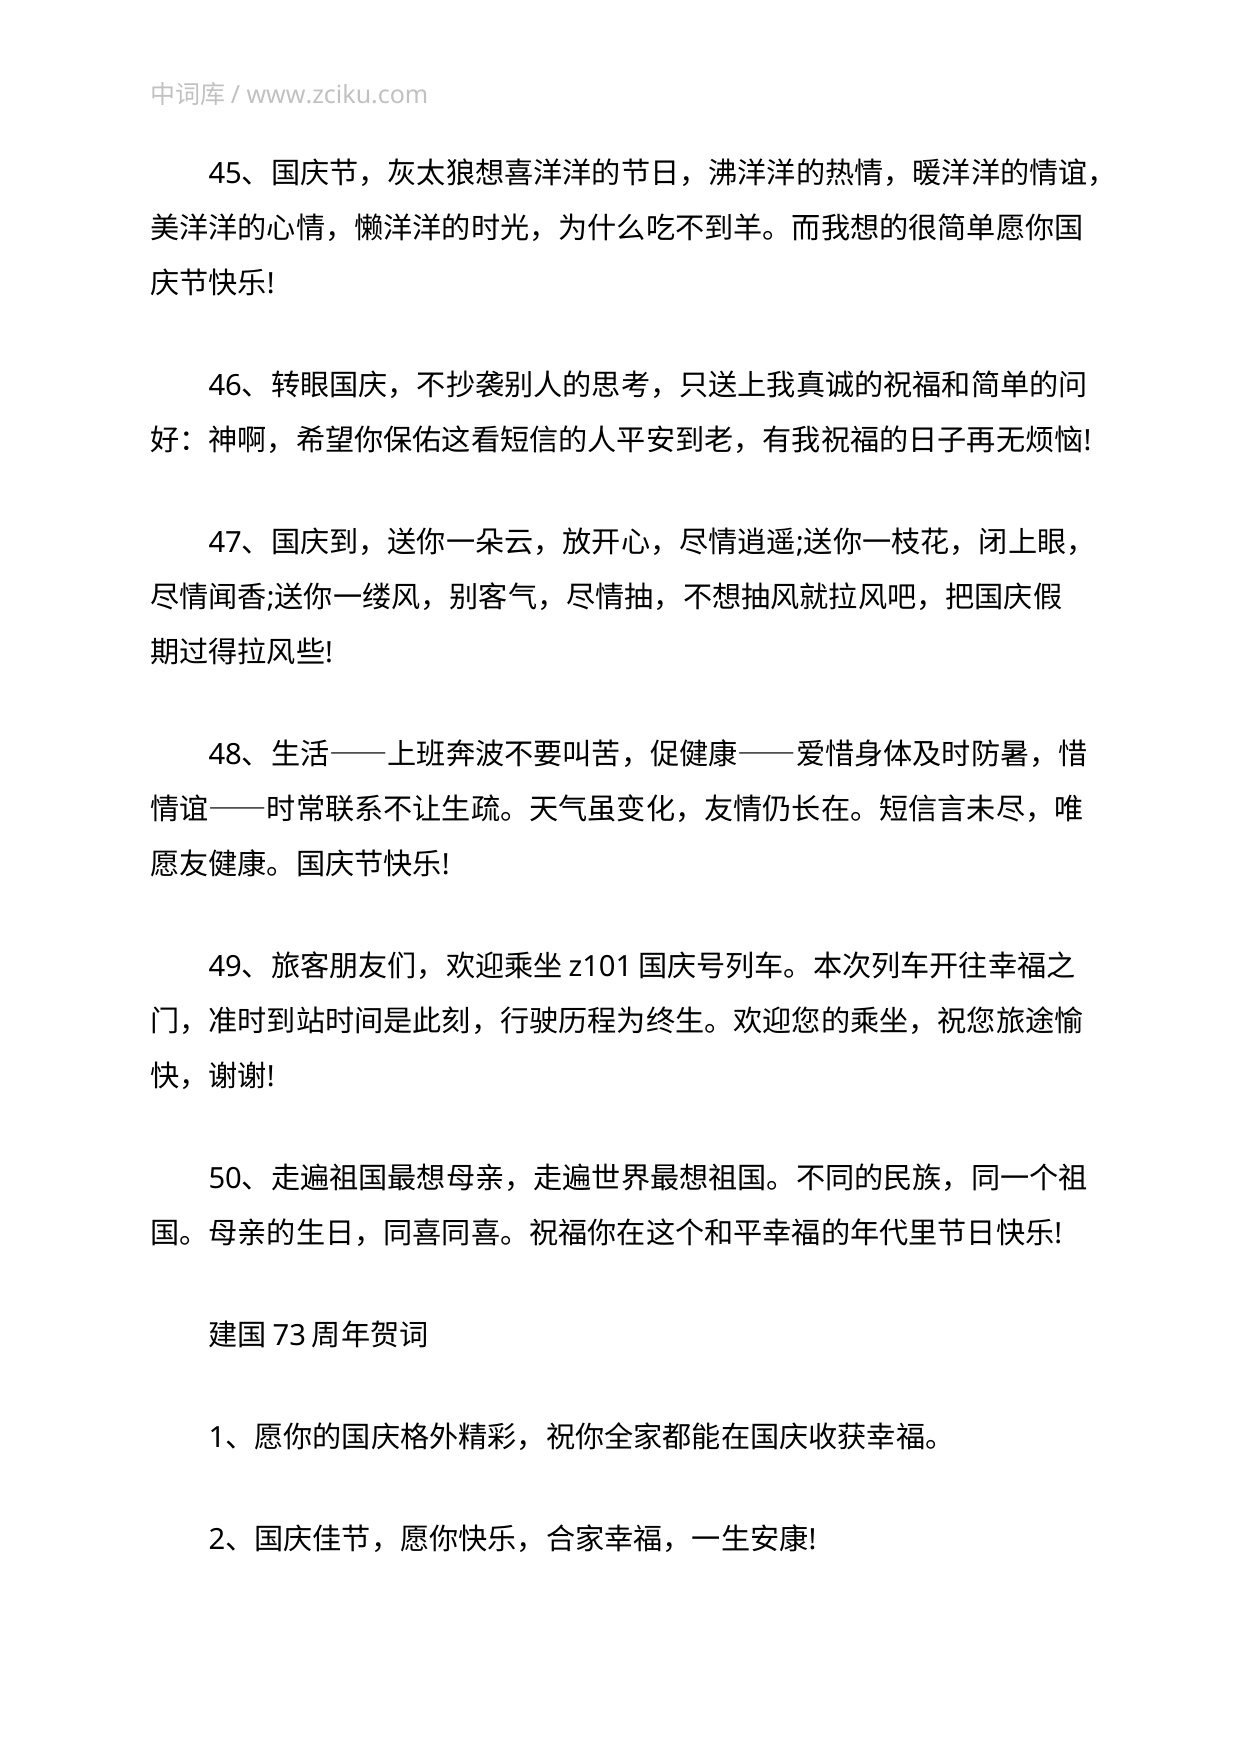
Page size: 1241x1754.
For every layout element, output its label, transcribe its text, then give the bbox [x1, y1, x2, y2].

text 1、愿你的国庆格外精彩，祝你全家都能在国庆收获幸福。 [150, 1413, 1090, 1456]
text 45、国庆节，灰太狼想喜洋洋的节日，沸洋洋的热情，暖洋洋的情谊，美洋洋的心情，懒洋洋的时光，为什么吃不到羊。而我想的很简单愿你国庆节快乐! [150, 150, 1090, 302]
text 46、转眼国庆，不抄袭别人的思考，只送上我真诚的祝福和简单的问好：神啊，希望你保佑这看短信的人平安到老，有我祝福的日子再无烦恼! [150, 362, 1090, 459]
text 49、旅客朋友们，欢迎乘坐z101国庆号列车。本次列车开往幸福之门，准时到站时间是此刻，行驶历程为终生。欢迎您的乘坐，祝您旅途愉快，谢谢! [150, 943, 1090, 1095]
text 50、走遍祖国最想母亲，走遍世界最想祖国。不同的民族，同一个祖国。母亲的生日，同喜同喜。祝福你在这个和平幸福的年代里节日快乐! [150, 1154, 1090, 1252]
text 建国73周年贺词 [150, 1312, 1090, 1354]
text 48、生活——上班奔波不要叫苦，促健康——爱惜身体及时防暑，惜情谊——时常联系不让生疏。天气虽变化，友情仍长在。短信言未尽，唯愿友健康。国庆节快乐! [150, 731, 1090, 883]
text 2、国庆佳节，愿你快乐，合家幸福，一生安康! [150, 1516, 1090, 1558]
text 47、国庆到，送你一朵云，放开心，尽情逍遥;送你一枝花，闭上眼，尽情闻香;送你一缕风，别客气，尽情抽，不想抽风就拉风吧，把国庆假期过得拉风些! [150, 519, 1090, 671]
